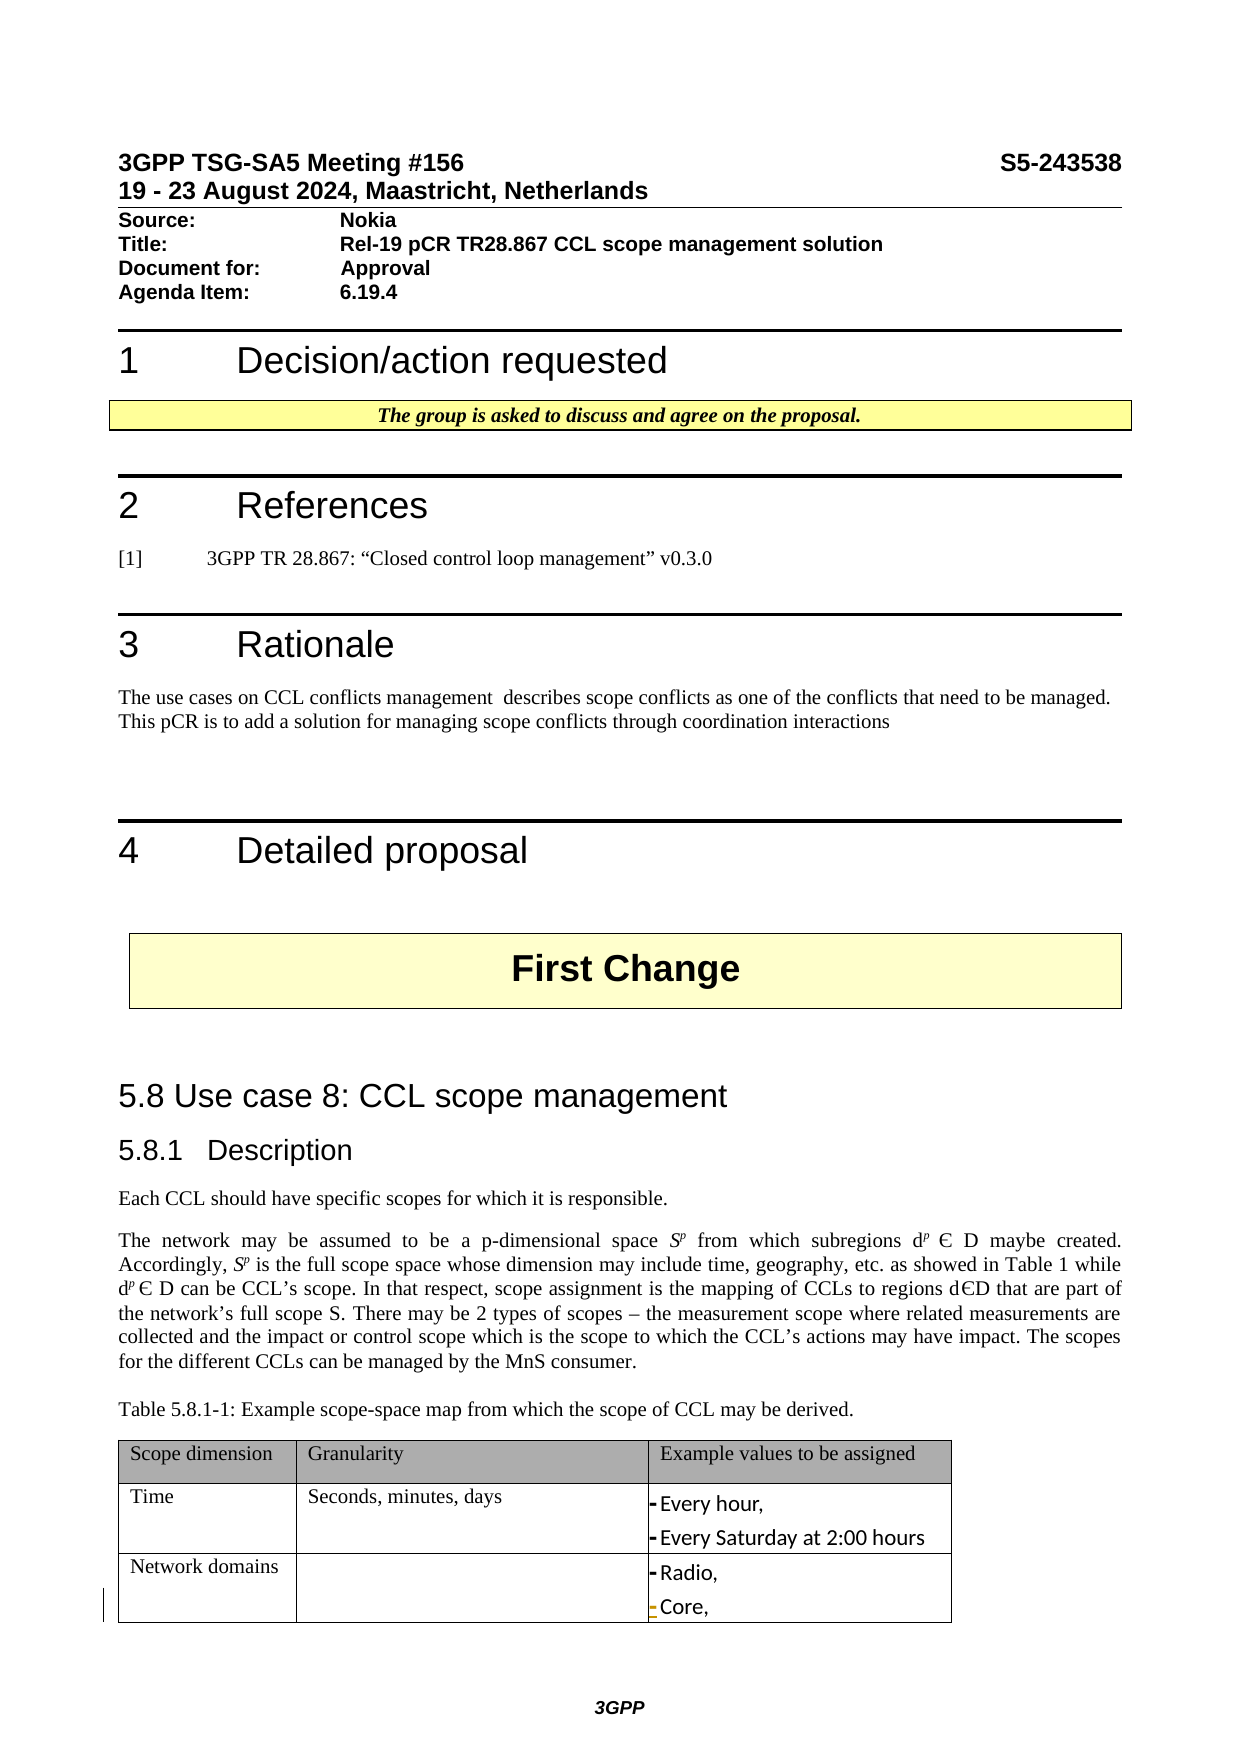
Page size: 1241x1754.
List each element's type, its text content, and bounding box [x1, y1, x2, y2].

table_cell Seconds, minutes, days [297, 1484, 648, 1552]
text 3GPP TSG-SA5 Meeting #156 S5-243538 [118, 147, 1122, 176]
table_cell [297, 1554, 648, 1622]
table_header First Change [130, 934, 1121, 1008]
subtitle 2 References [118, 478, 1122, 527]
text The network may be assumed to be a p-dimensional space Sp from which subregions dp Є D maybe created. Accordingly, Sp is the full scope space whose dimension may include time, geography, etc. as showed in Table 1 while dp Є D can be CCL’s scope. In that respect, scope assignment is the mapping of CCLs to regions dЄD that are part of the network’s full scope S. There may be 2 types of scopes – the measurement scope where related measurements are collected and the impact or control scope which is the scope to which the CCL’s actions may have impact. The scopes for the different CCLs can be managed by the MnS consumer. [118, 1228, 1122, 1373]
text Document for: Approval [118, 256, 1122, 280]
table_cell Time [119, 1484, 296, 1552]
table_header Granularity [297, 1441, 648, 1483]
subtitle 4 Detailed proposal [118, 823, 1122, 872]
table_cell Radio, Core, [649, 1554, 951, 1622]
table_header Example values to be assigned [649, 1441, 951, 1483]
text 5.8 Use case 8: CCL scope management [118, 1076, 1122, 1114]
text The use cases on CCL conflicts management describes scope conflicts as one of the conflicts that need to be managed. This pCR is to add a solution for managing scope conflicts through coordination interactions [118, 684, 1122, 733]
text Title: Rel-19 pCR TR28.867 CCL scope management solution [118, 232, 1122, 256]
subtitle 3 Rationale [118, 616, 1122, 666]
text [1] 3GPP TR 28.867: “Closed control loop management” v0.3.0 [118, 546, 1122, 569]
text Source: Nokia [118, 208, 1122, 232]
subtitle 1 Decision/action requested [118, 332, 1122, 381]
text Each CCL should have specific scopes for which it is responsible. [118, 1185, 1122, 1209]
text Table 5.8.1-1: Example scope-space map from which the scope of CCL may be derived. [118, 1397, 1122, 1421]
text The group is asked to discuss and agree on the proposal. [110, 401, 1131, 429]
text Agenda Item: 6.19.4 [118, 280, 1122, 304]
table_cell Network domains [119, 1554, 296, 1622]
table_header Scope dimension [119, 1441, 296, 1483]
text 5.8.1 Description [118, 1133, 1122, 1167]
text 19 - 23 August 2024, Maastricht, Netherlands [118, 176, 1122, 207]
table_cell Every hour, Every Saturday at 2:00 hours [649, 1484, 951, 1552]
